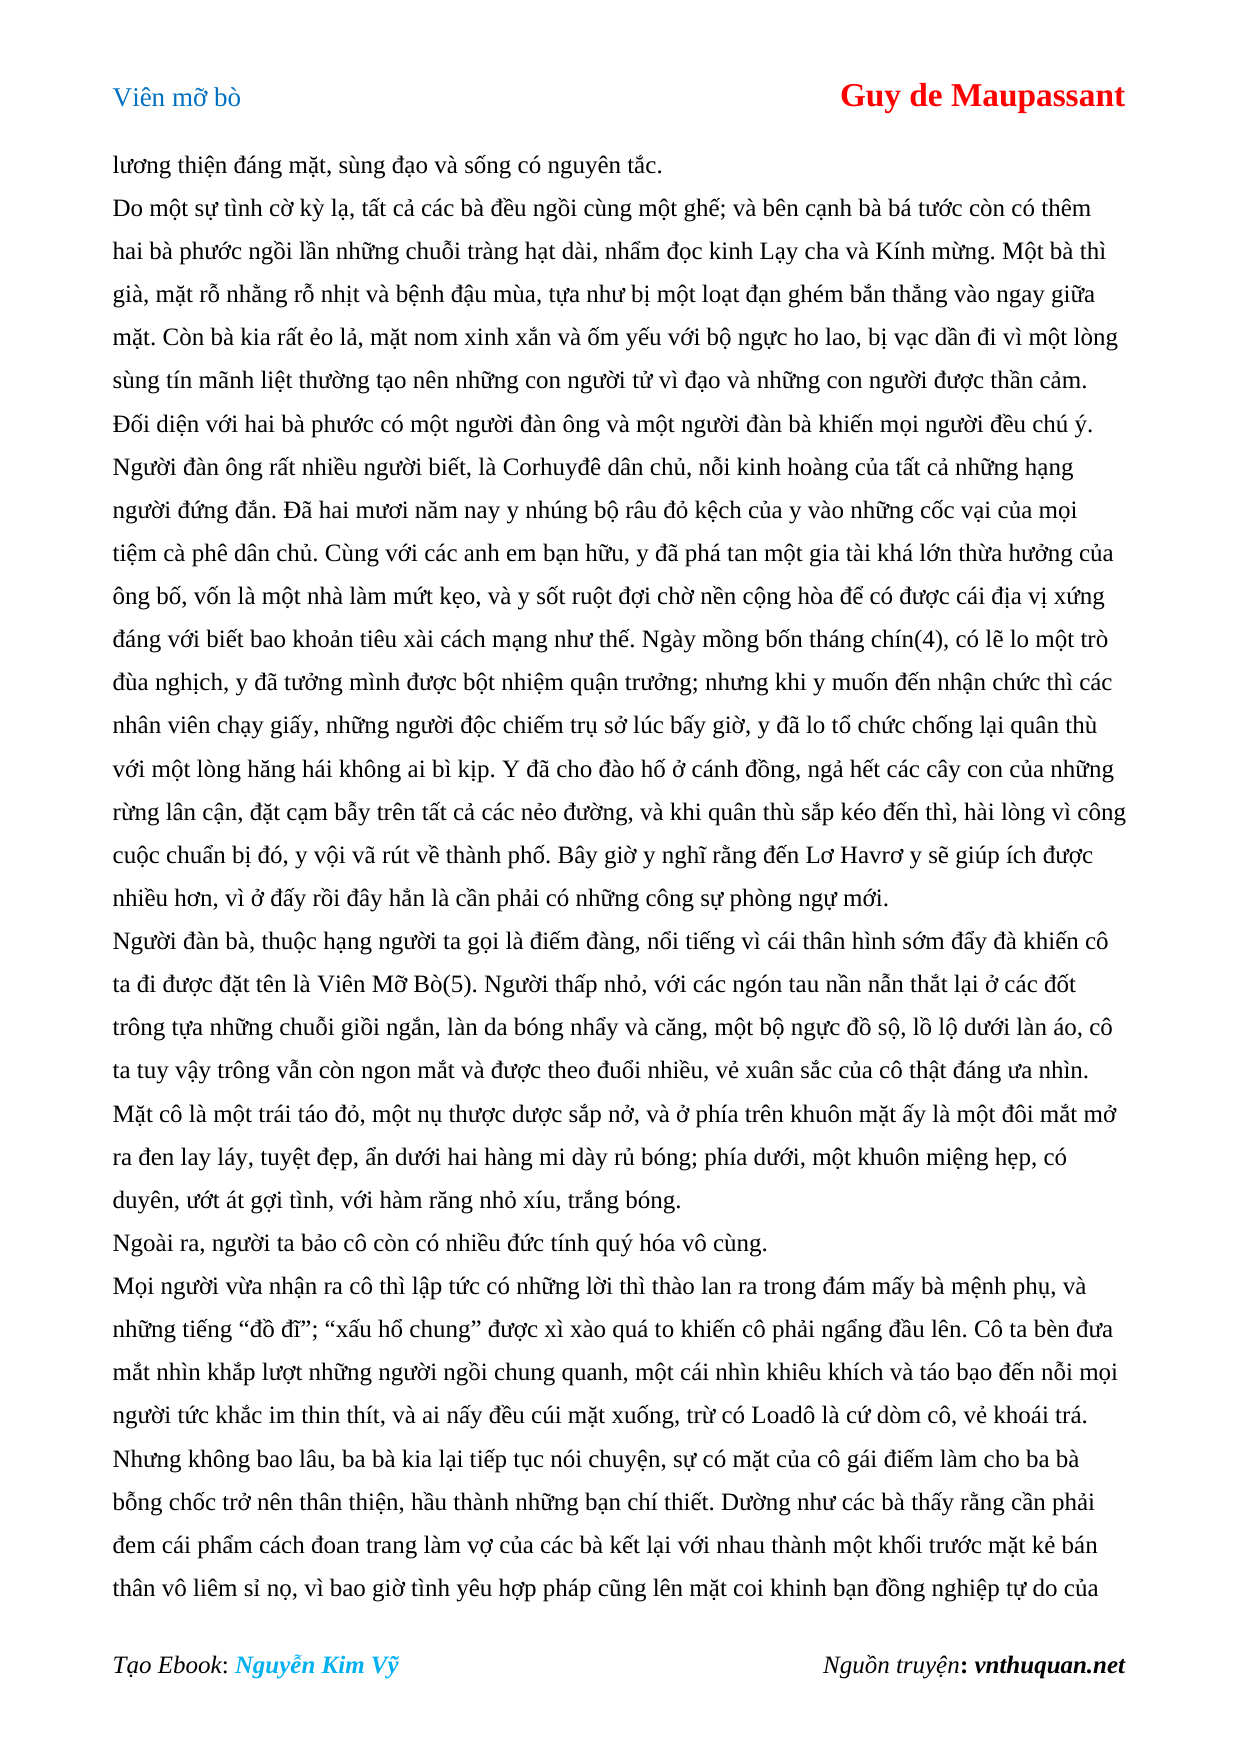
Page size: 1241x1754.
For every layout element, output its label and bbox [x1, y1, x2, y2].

text [112, 150, 1128, 1602]
